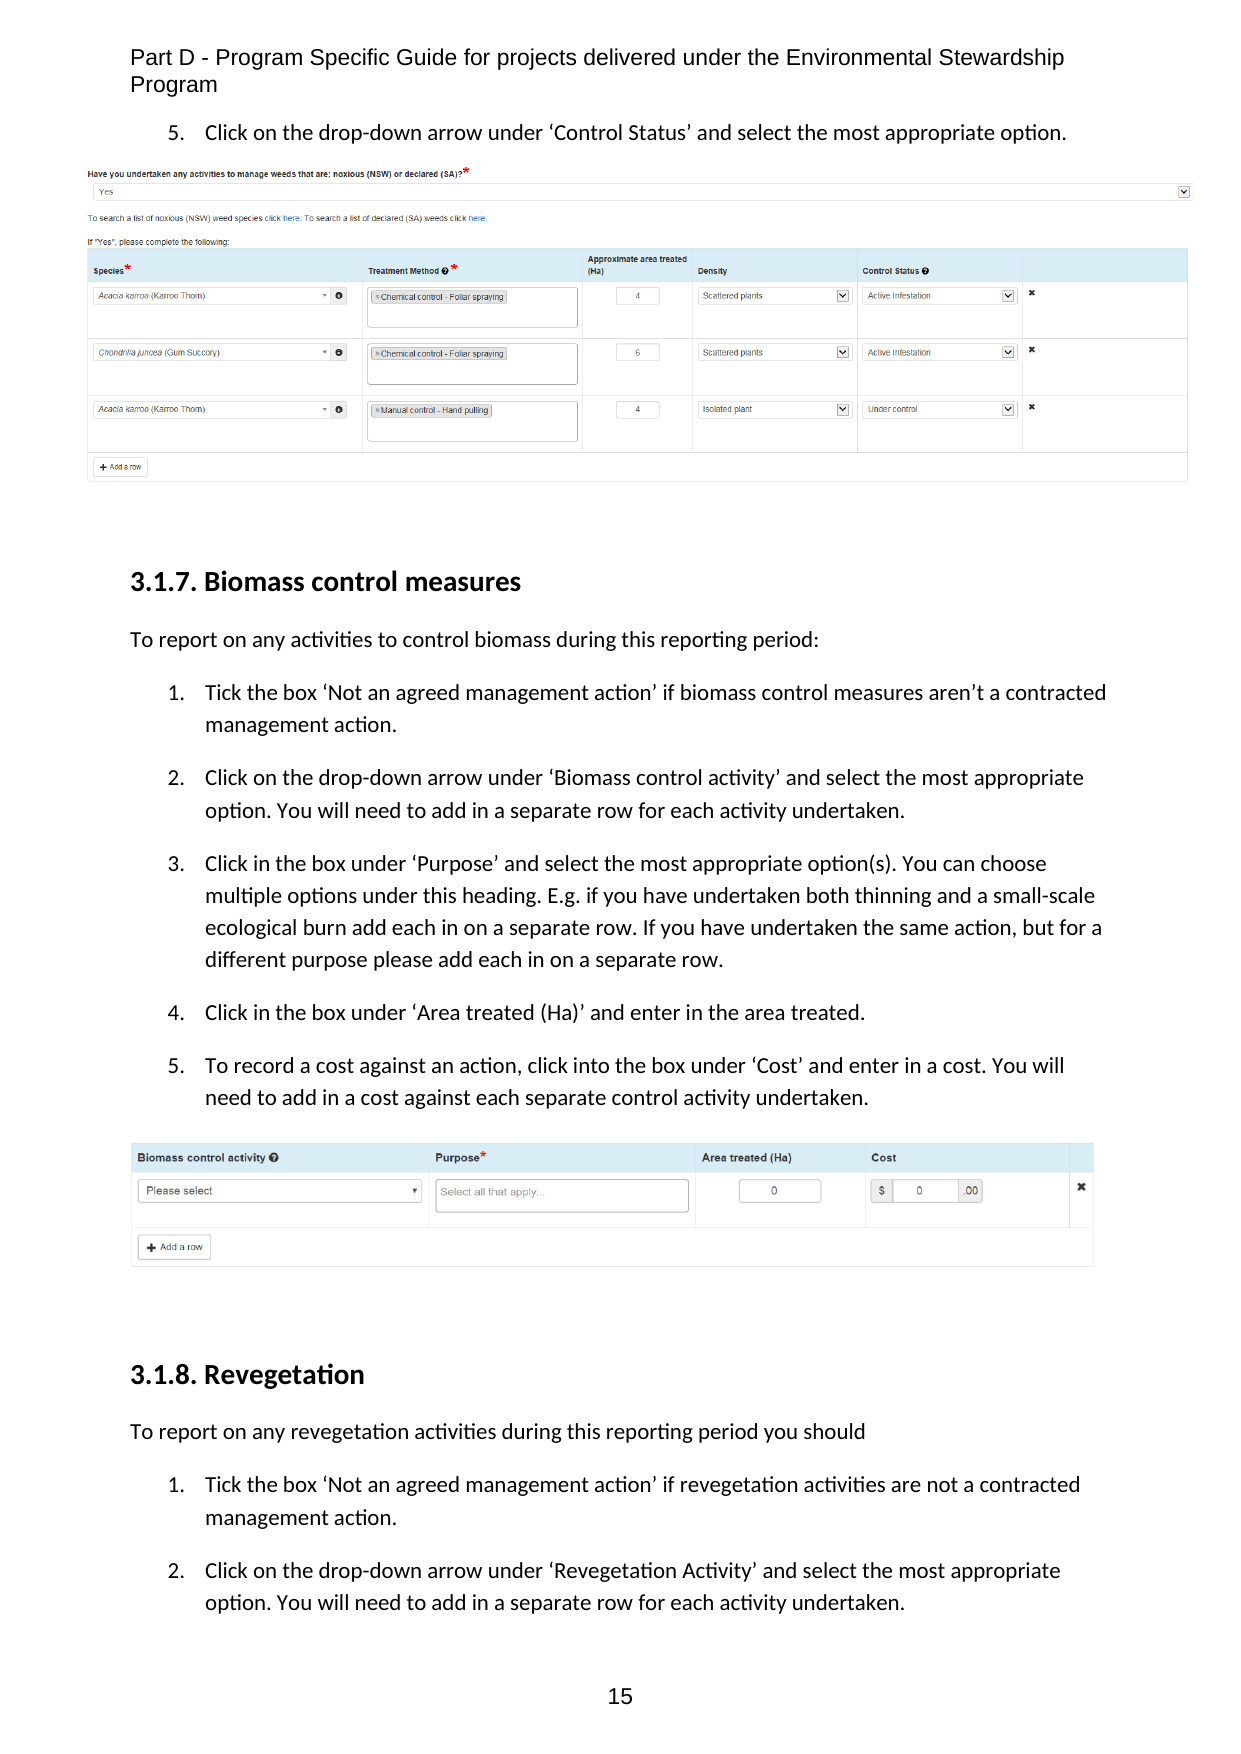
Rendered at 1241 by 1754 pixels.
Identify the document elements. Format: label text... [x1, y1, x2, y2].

subtitle 3.1.8. Revegetation [130, 1356, 1110, 1391]
list Click on the drop-down arrow under ‘Revegetation Activity’ and select the most appropriate option. You will need to add in a separate row for each activity undertaken. [167, 1556, 1110, 1616]
text To report on any revegetation activities during this reporting period you should [130, 1417, 1110, 1446]
subtitle 3.1.7. Biomass control measures [130, 563, 1110, 599]
list Tick the box ‘Not an agreed management action’ if revegetation activities are not a contracted management action. [167, 1471, 1110, 1531]
list Click on the drop-down arrow under ‘Biomass control activity’ and select the most appropriate option. You will need to add in a separate row for each activity undertaken. [167, 763, 1110, 824]
picture [129, 1142, 1111, 1274]
list Click in the box under ‘Purpose’ and select the most appropriate option(s). You can choose multiple options under this heading. E.g. if you have undertaken both thinning and a small-scale ecological burn add each in on a separate row. If you have undertaken the same action, but for a different purpose please add each in on a separate row. [167, 849, 1110, 973]
list Click in the box under ‘Area treated (Ha)’ and enter in the area treated. [167, 998, 1110, 1026]
list Tick the box ‘Not an agreed management action’ if biomass control measures aren’t a contracted management action. [167, 678, 1110, 738]
list To record a cost against an action, click into the box under ‘Cost’ and enter in a cost. You will need to add in a cost against each separate control activity undertaken. [167, 1051, 1110, 1112]
text To report on any activities to control biomass during this reporting period: [130, 625, 1110, 653]
picture [85, 167, 1194, 482]
list Click on the drop-down arrow under ‘Control Status’ and select the most appropriate option. [167, 118, 1110, 146]
